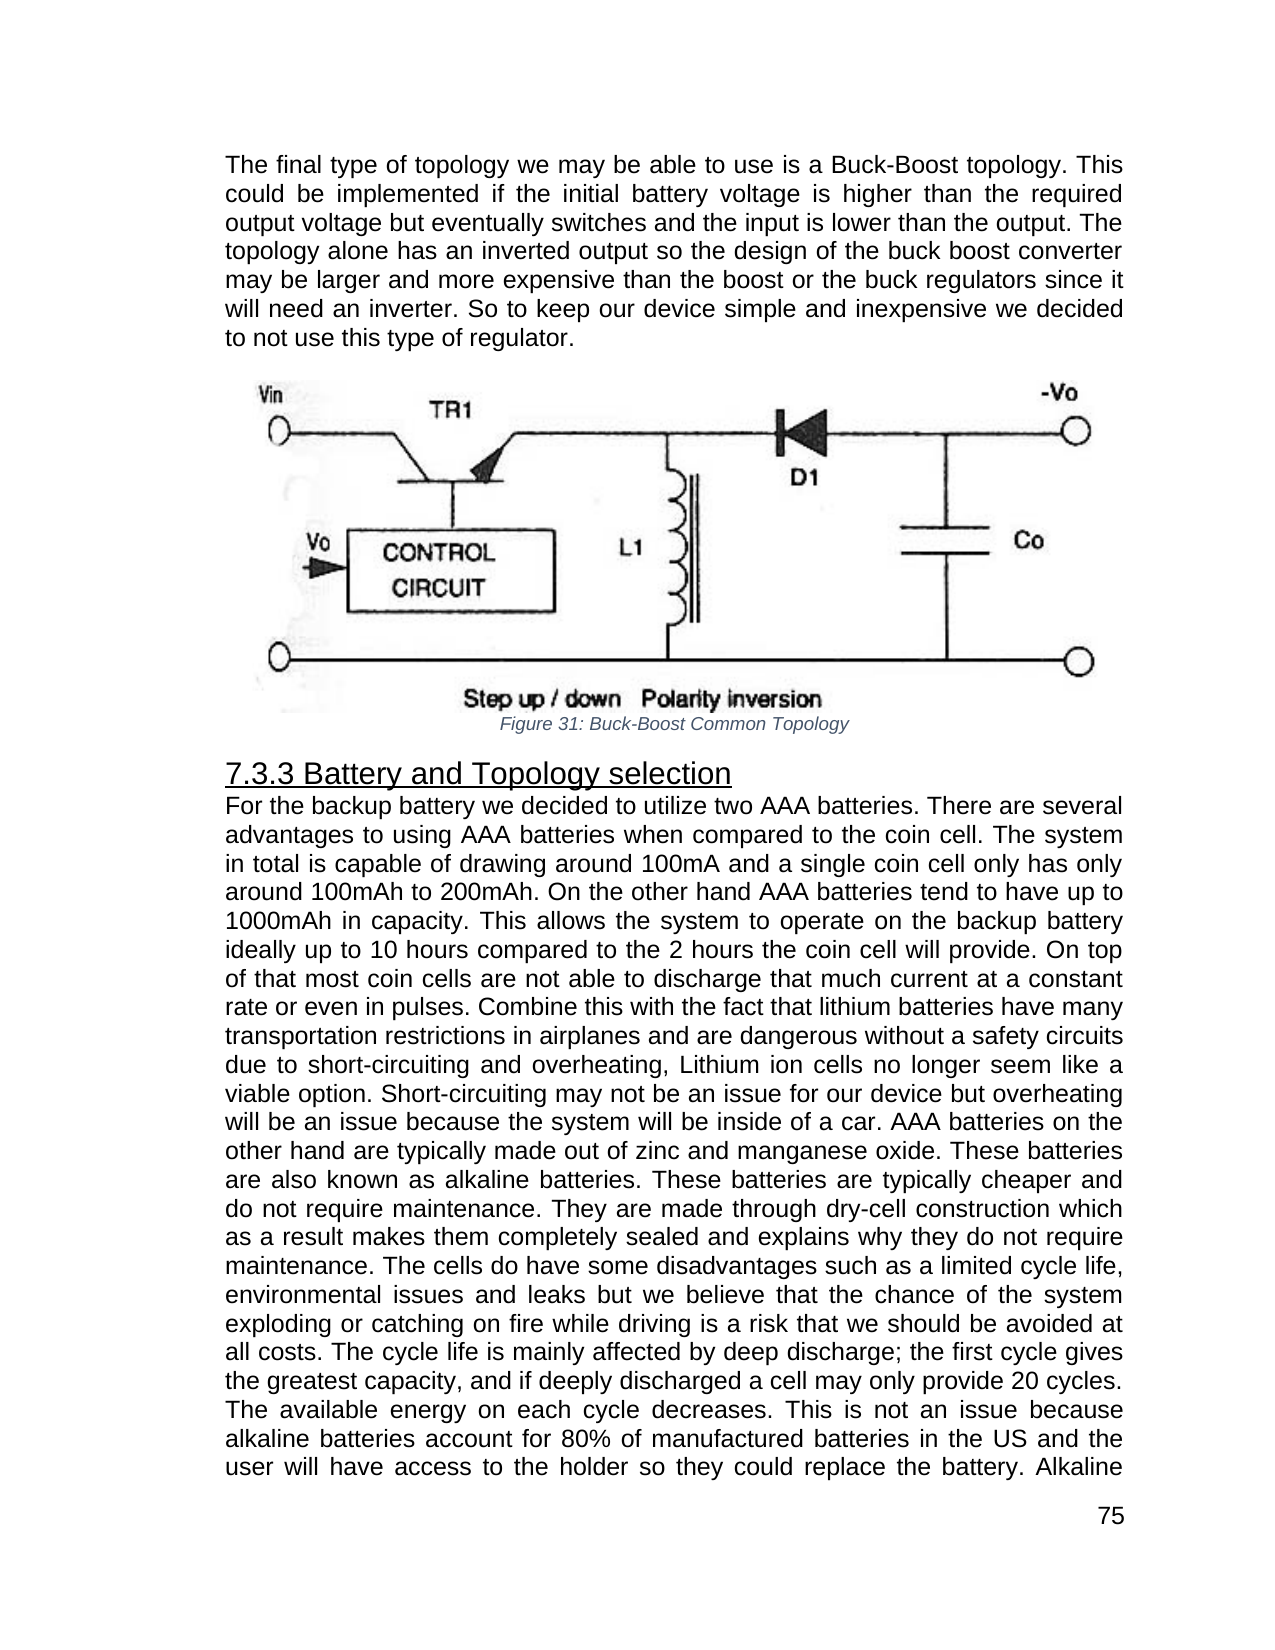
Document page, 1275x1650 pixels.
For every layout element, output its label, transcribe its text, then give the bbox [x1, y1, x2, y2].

picture [252, 380, 1098, 713]
text The final type of topology we may be able to use is a Buck-Boost topology. This could be implemented if the initial battery voltage is higher than the required output voltage but eventually switches and the input is lower than the output. The topology alone has an inverted output so the design of the buck boost converter may be larger and more expensive than the boost or the buck regulators since it will need an inverter. So to keep our device simple and inexpensive we decided to not use this type of regulator. [225, 150, 1125, 351]
subtitle 7.3.3 Battery and Topology selection [225, 755, 1125, 791]
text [225, 791, 1125, 1481]
